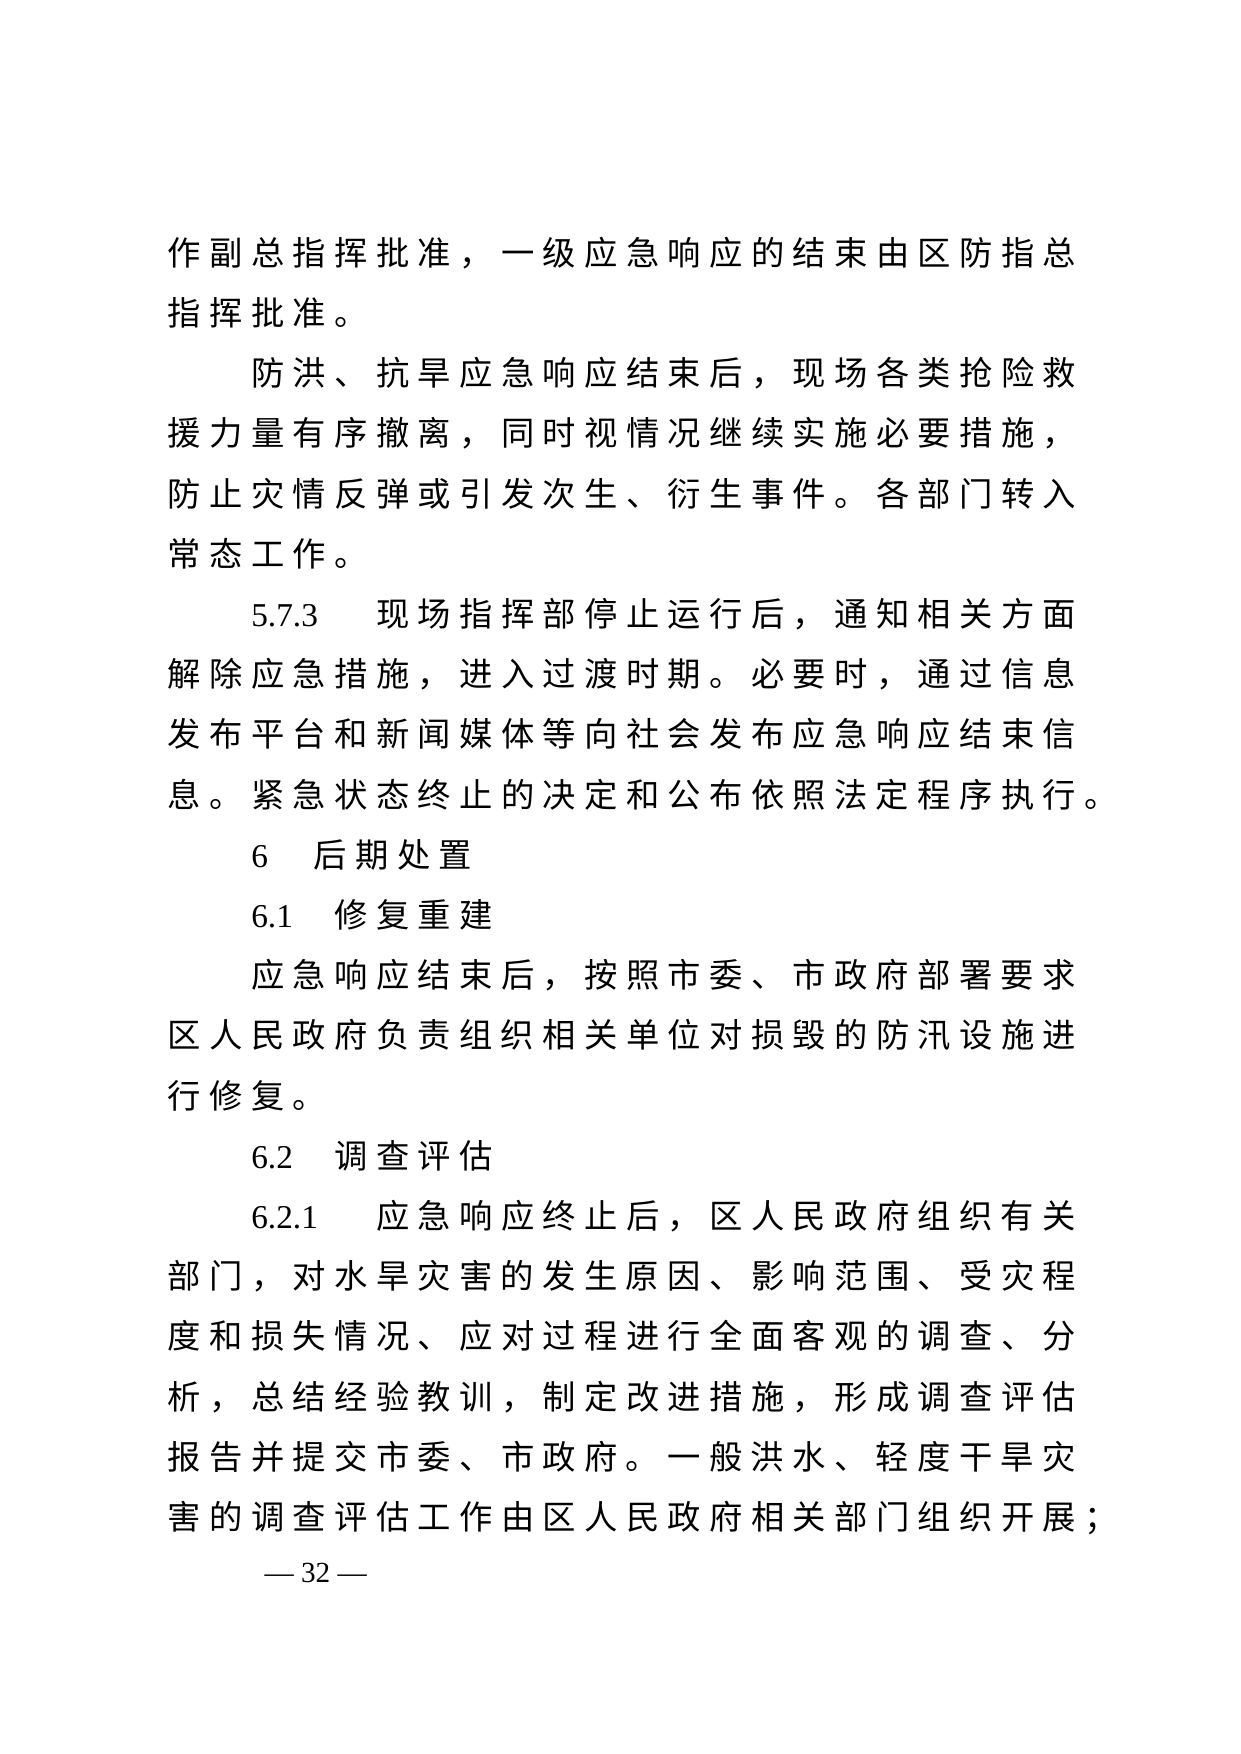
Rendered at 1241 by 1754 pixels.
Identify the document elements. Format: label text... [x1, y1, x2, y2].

subtitle 6.2 调查评估 [168, 1124, 1084, 1184]
text 防洪、抗旱应急响应结束后，现场各类抢险救援力量有序撤离，同时视情况继续实施必要措施，防止灾情反弹或引发次生、衍生事件。各部门转入常态工作。 [168, 341, 1084, 582]
text 6 后期处置 [168, 823, 1084, 883]
subtitle 6.1 修复重建 [168, 883, 1084, 943]
text 5.7.3 现场指挥部停止运行后，通知相关方面解除应急措施，进入过渡时期。必要时，通过信息发布平台和新闻媒体等向社会发布应急响应结束信息。紧急状态终止的决定和公布依照法定程序执行。 [168, 582, 1084, 823]
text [168, 1184, 1084, 1545]
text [168, 221, 1084, 341]
text 应急响应结束后，按照市委、市政府部署要求，区人民政府负责组织相关单位对损毁的防汛设施进行修复。 [168, 943, 1084, 1124]
